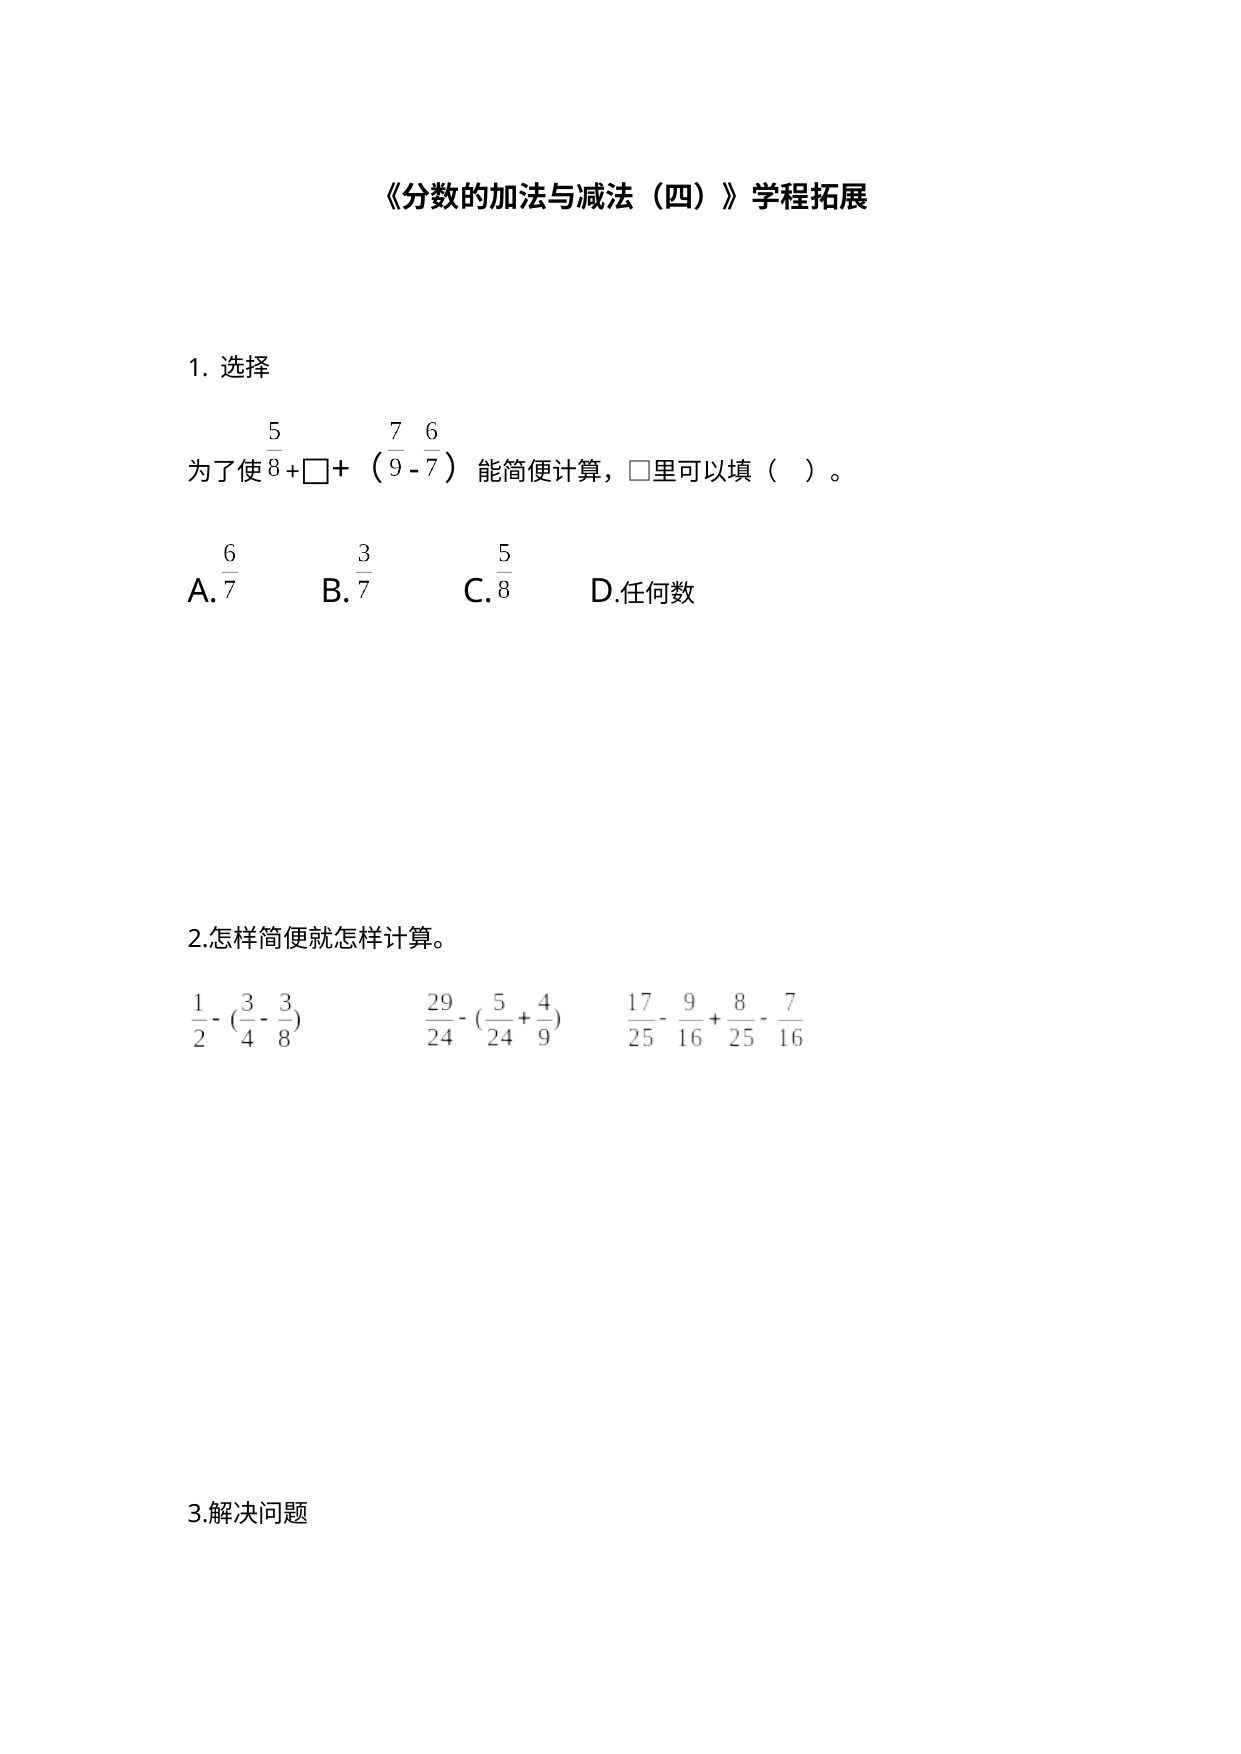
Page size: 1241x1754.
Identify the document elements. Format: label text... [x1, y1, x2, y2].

list 为了使+□+（-）能简便计算，□里可以填（ ）。 [187, 416, 1053, 513]
list 3.解决问题 [187, 1479, 1053, 1544]
list 2.怎样简便就怎样计算。 [187, 904, 1053, 969]
list A. B. C. D.任何数 [187, 538, 1053, 635]
list 选择 [187, 333, 1053, 398]
text 《分数的加法与减法（四）》学程拓展 [187, 162, 1053, 227]
